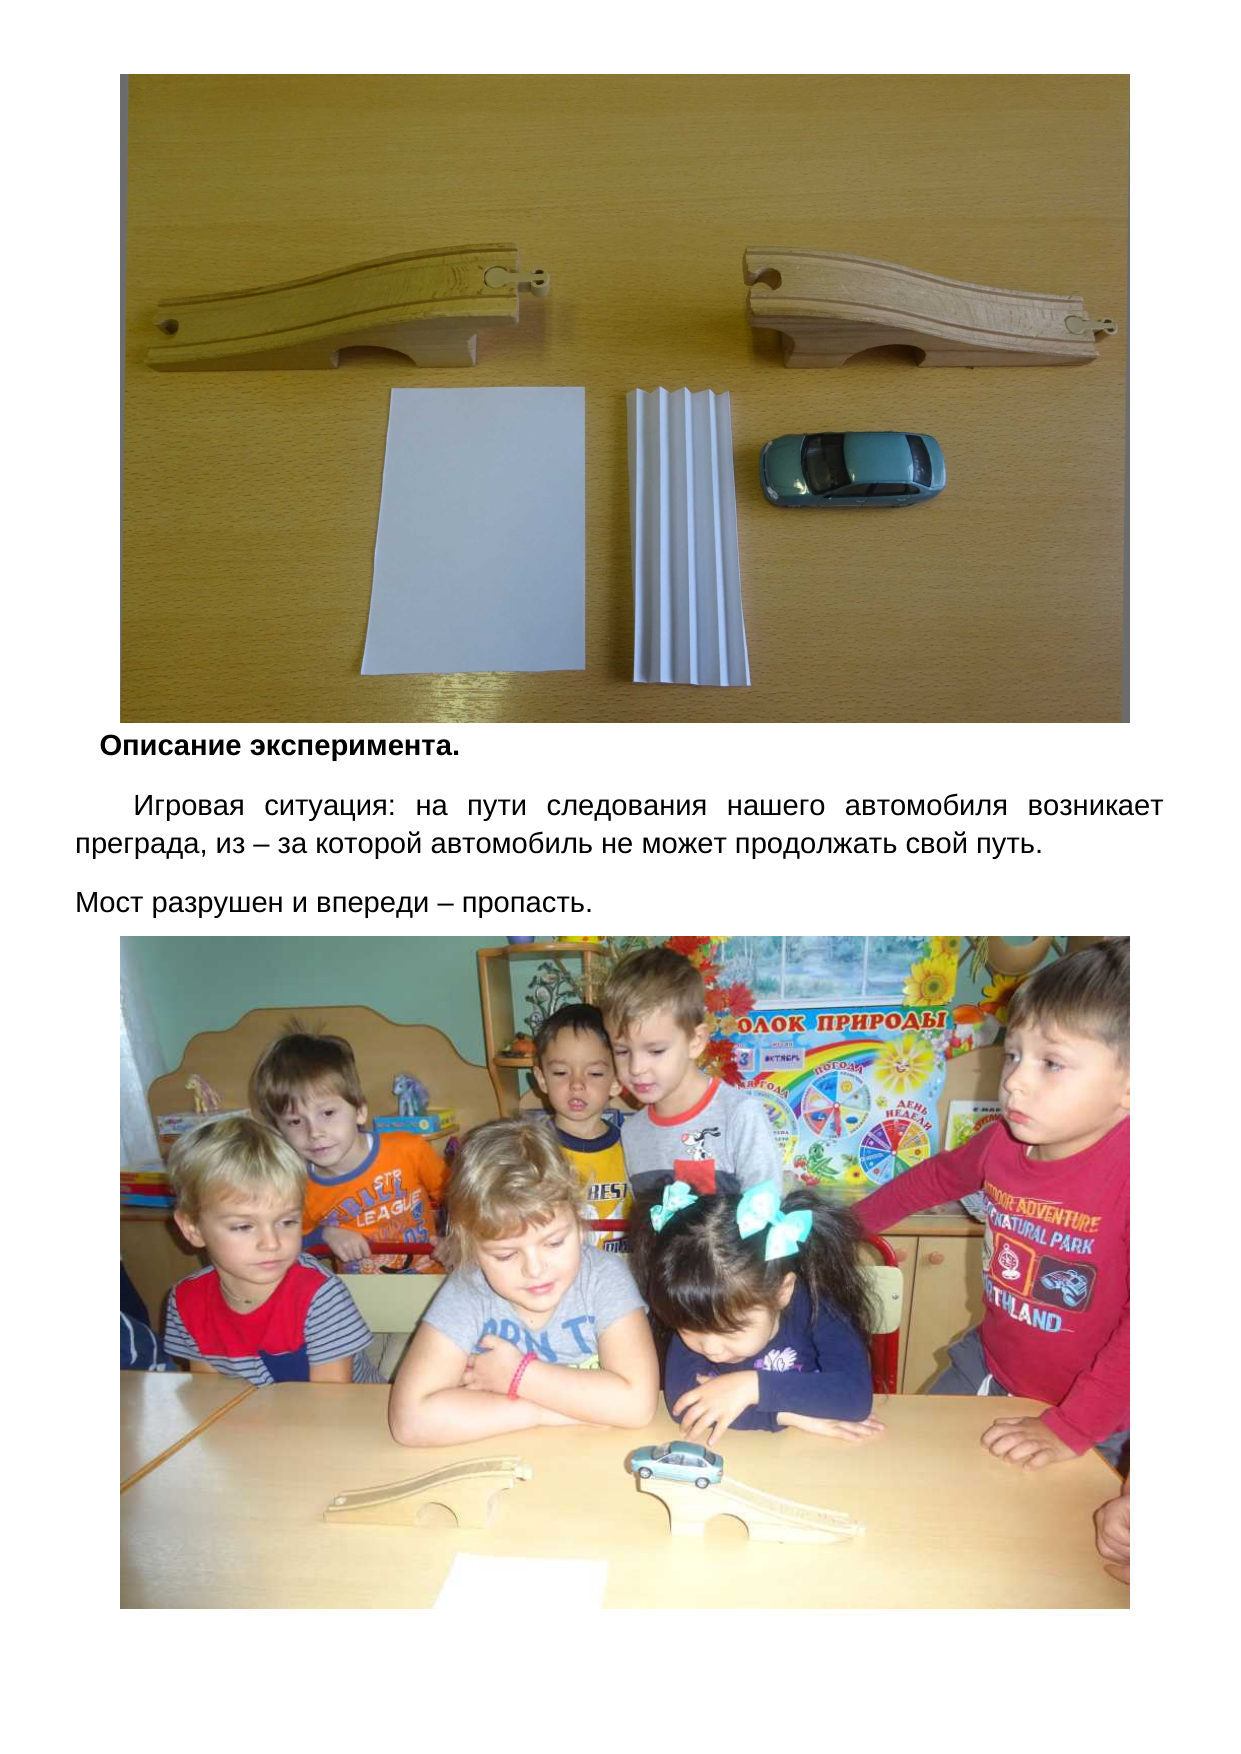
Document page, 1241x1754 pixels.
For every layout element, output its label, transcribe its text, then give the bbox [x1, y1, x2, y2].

text Мост разрушен и впереди – пропасть. [75, 885, 1165, 919]
text Описание эксперимента. [75, 728, 1165, 762]
picture [120, 74, 1130, 723]
picture [120, 936, 1130, 1609]
text Игровая ситуация: на пути следования нашего автомобиля возникает преграда, из – за которой автомобиль не может продолжать свой путь. [75, 787, 1165, 859]
